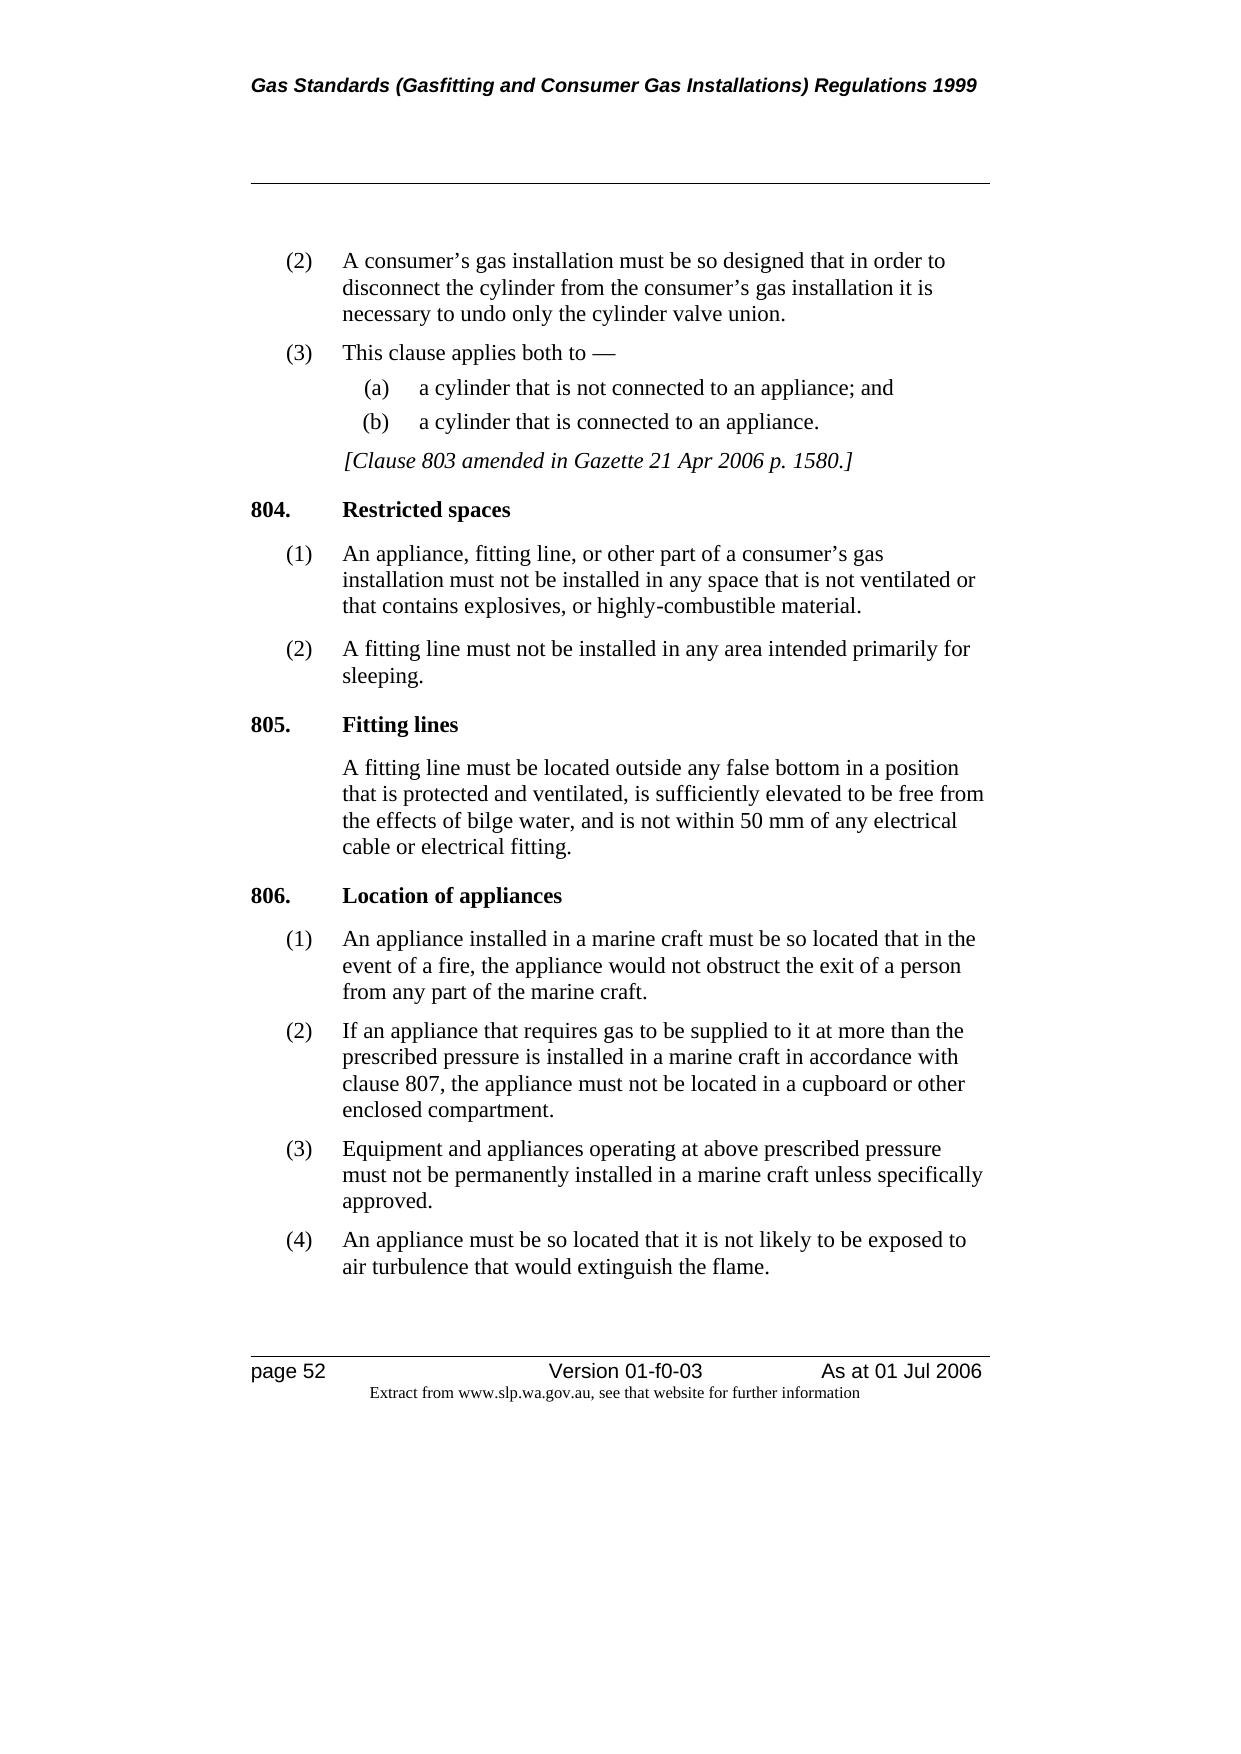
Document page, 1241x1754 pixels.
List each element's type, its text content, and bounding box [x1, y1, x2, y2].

subtitle 804. Restricted spaces [251, 497, 990, 523]
text (2) If an appliance that requires gas to be supplied to it at more than the prescribed pressure is installed in a marine craft in accordance with clause 807, the appliance must not be located in a cupboard or other enclosed compartment. [251, 1017, 990, 1122]
subtitle 805. Fitting lines [251, 711, 990, 737]
text (4) An appliance must be so located that it is not likely to be exposed to air turbulence that would extinguish the flame. [251, 1226, 990, 1279]
text (a) a cylinder that is not connected to an appliance; and [251, 374, 990, 400]
text (1) An appliance installed in a marine craft must be so located that in the event of a fire, the appliance would not obstruct the exit of a person from any part of the marine craft. [251, 925, 990, 1004]
text (3) This clause applies both to — [251, 339, 990, 365]
subtitle 806. Location of appliances [251, 882, 990, 909]
text (b) a cylinder that is connected to an appliance. [251, 408, 990, 435]
text (1) An appliance, fitting line, or other part of a consumer’s gas installation must not be installed in any space that is not ventilated or that contains explosives, or highly-combustible material. [251, 539, 990, 619]
text (2) A consumer’s gas installation must be so designed that in order to disconnect the cylinder from the consumer’s gas installation it is necessary to undo only the cylinder valve union. [251, 247, 990, 327]
text A fitting line must be located outside any false bottom in a position that is protected and ventilated, is sufficiently elevated to be free from the effects of bilge water, and is not within 50 mm of any electrical cable or electrical fitting. [251, 754, 990, 859]
text (2) A fitting line must not be installed in any area intended primarily for sleeping. [251, 635, 990, 688]
text (3) Equipment and appliances operating at above prescribed pressure must not be permanently installed in a marine craft unless specifically approved. [251, 1135, 990, 1214]
text [Clause 803 amended in Gazette 21 Apr 2006 p. 1580.] [251, 447, 990, 474]
